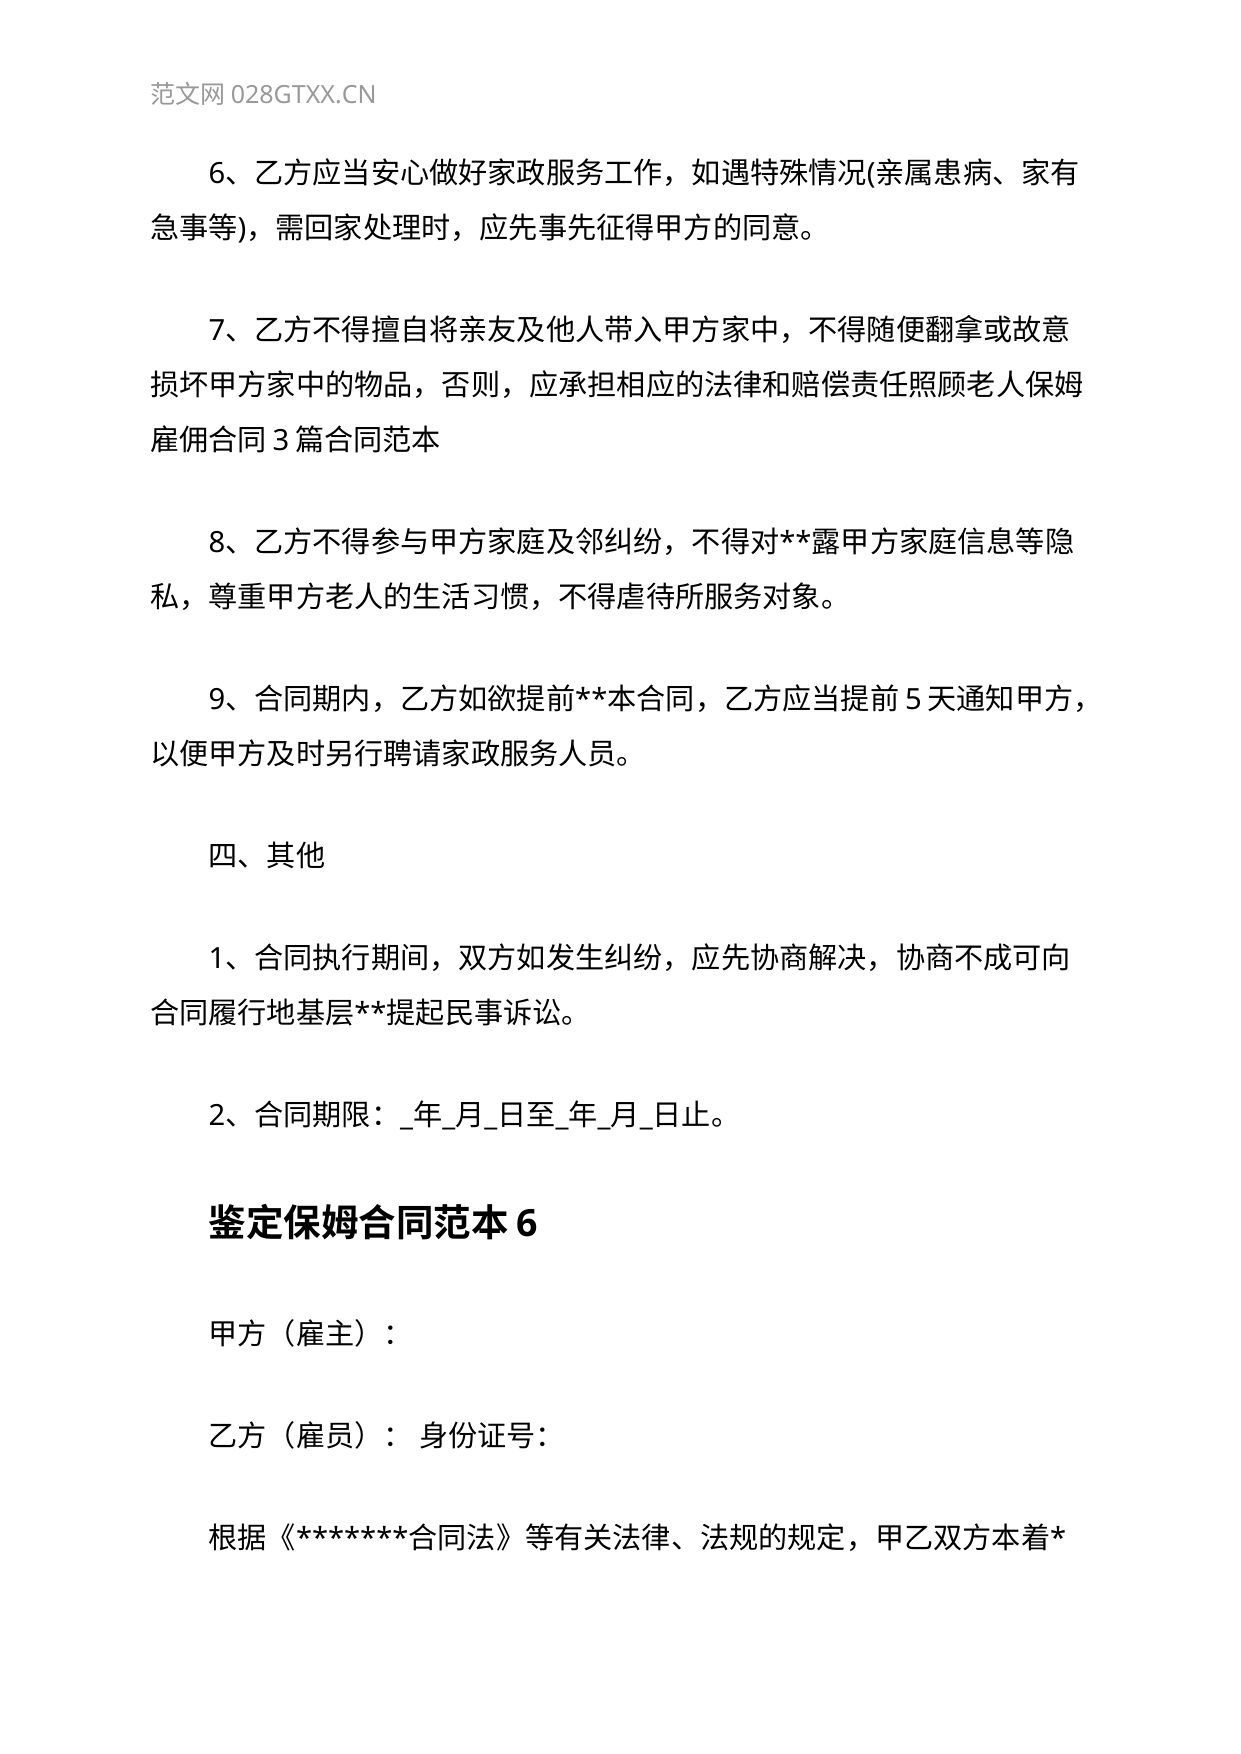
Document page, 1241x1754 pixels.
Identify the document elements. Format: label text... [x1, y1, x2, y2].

text 鉴定保姆合同范本6 [150, 1193, 1090, 1248]
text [150, 1514, 1090, 1557]
text 6、乙方应当安心做好家政服务工作，如遇特殊情况(亲属患病、家有急事等)，需回家处理时，应先事先征得甲方的同意。 [150, 150, 1090, 247]
text 乙方（雇员）： 身份证号： [150, 1412, 1090, 1455]
text 7、乙方不得擅自将亲友及他人带入甲方家中，不得随便翻拿或故意损坏甲方家中的物品，否则，应承担相应的法律和赔偿责任照顾老人保姆雇佣合同3篇合同范本 [150, 307, 1090, 459]
text 四、其他 [150, 832, 1090, 875]
text 1、合同执行期间，双方如发生纠纷，应先协商解决，协商不成可向合同履行地基层**提起民事诉讼。 [150, 934, 1090, 1032]
text 9、合同期内，乙方如欲提前**本合同，乙方应当提前5天通知甲方，以便甲方及时另行聘请家政服务人员。 [150, 676, 1090, 773]
text 甲方（雇主）： [150, 1311, 1090, 1353]
text 8、乙方不得参与甲方家庭及邻纠纷，不得对**露甲方家庭信息等隐私，尊重甲方老人的生活习惯，不得虐待所服务对象。 [150, 519, 1090, 616]
text 2、合同期限：_年_月_日至_年_月_日止。 [150, 1091, 1090, 1133]
